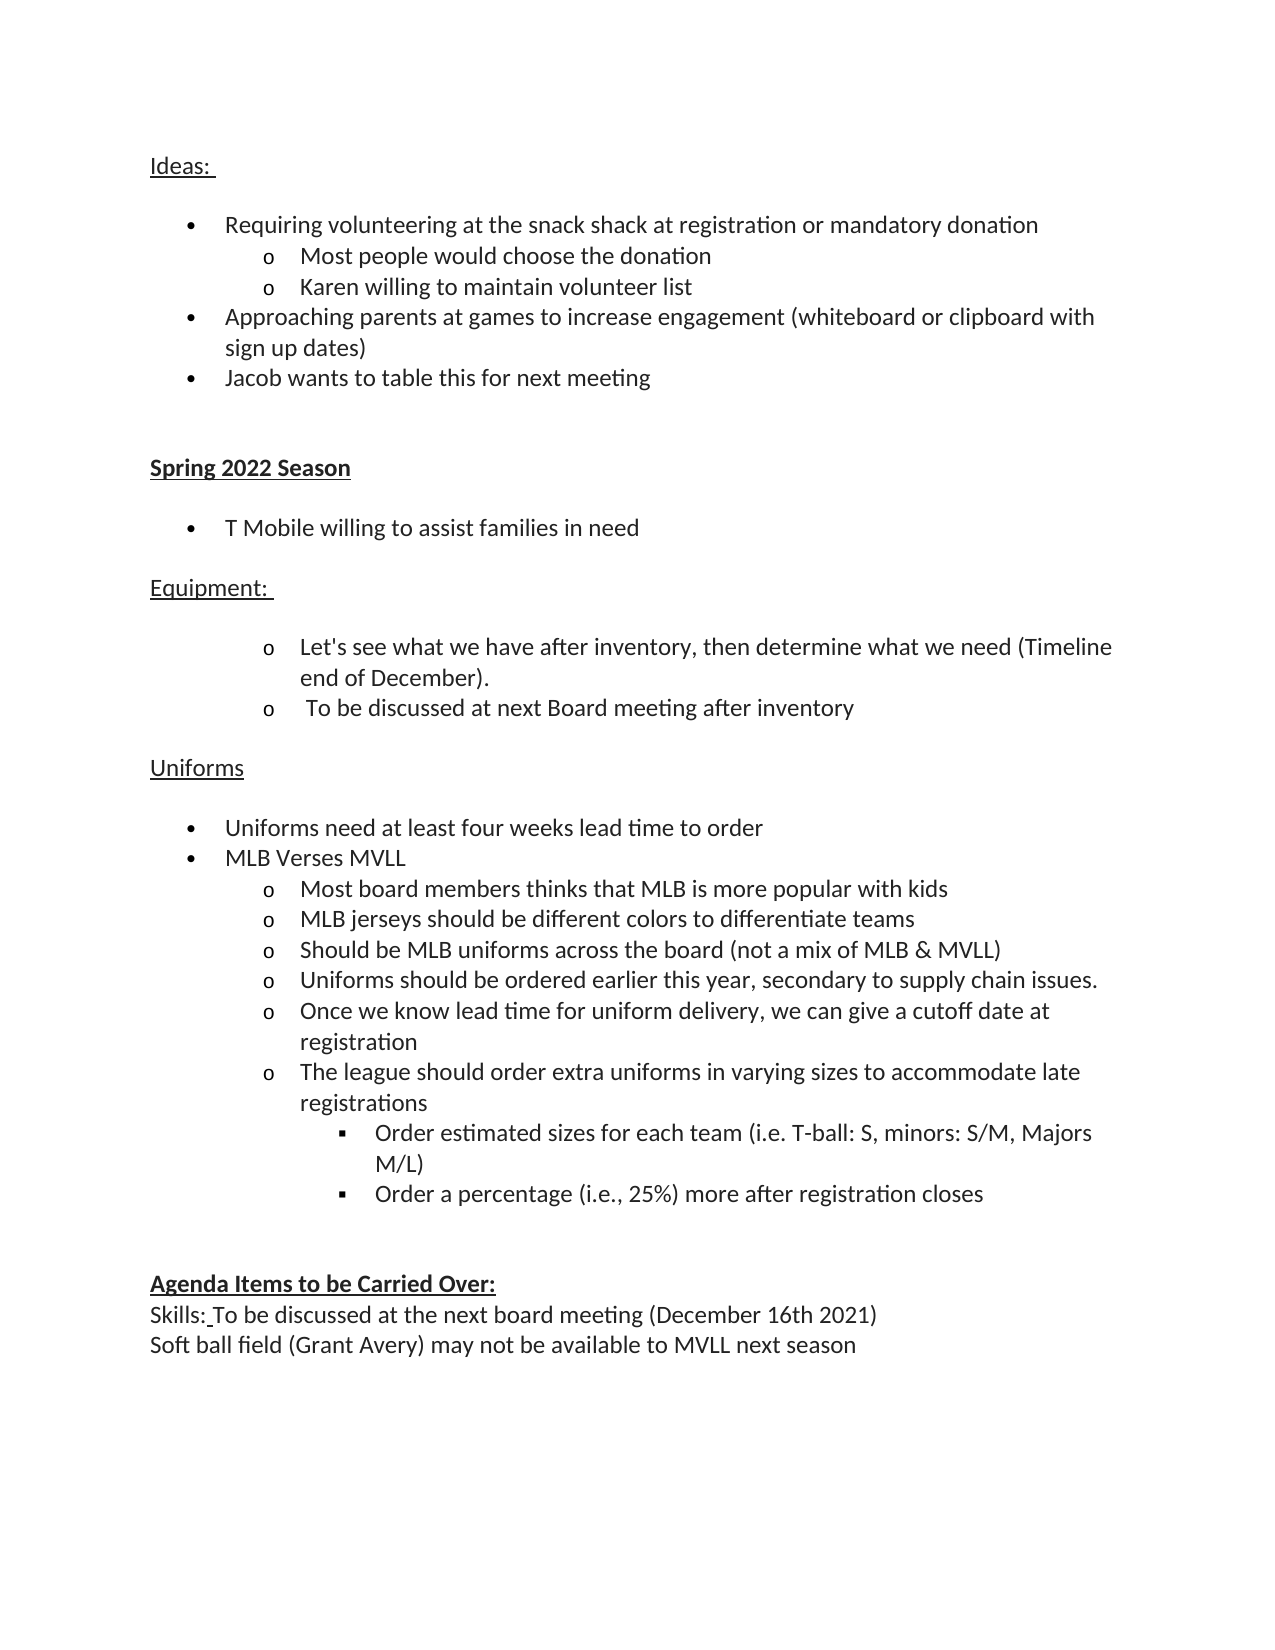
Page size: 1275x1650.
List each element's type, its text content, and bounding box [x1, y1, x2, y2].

list Let's see what we have after inventory, then determine what we need (Timeline end of December). [262, 632, 1125, 693]
list Order a percentage (i.e., 25%) more after registration closes [337, 1178, 1125, 1209]
list Once we know lead time for uniform delivery, we can give a cutoff date at registration [262, 995, 1125, 1056]
list Uniforms need at least four weeks lead time to order [187, 812, 1125, 842]
text Soft ball field (Grant Avery) may not be available to MVLL next season [150, 1329, 1125, 1360]
list Karen willing to maintain volunteer list [262, 271, 1125, 301]
list MLB jerseys should be different colors to differentiate teams [262, 903, 1125, 934]
list Uniforms should be ordered earlier this year, secondary to supply chain issues. [262, 964, 1125, 995]
text Agenda Items to be Carried Over: [150, 1268, 1125, 1299]
list MLB Verses MVLL [187, 842, 1125, 873]
text Uniforms [150, 752, 1125, 783]
list Order estimated sizes for each team (i.e. T-ball: S, minors: S/M, Majors M/L) [337, 1117, 1125, 1178]
text Skills: To be discussed at the next board meeting (December 16th 2021) [150, 1299, 1125, 1329]
list Jacob wants to table this for next meeting [187, 362, 1125, 393]
list The league should order extra uniforms in varying sizes to accommodate late registrations [262, 1056, 1125, 1117]
list Approaching parents at games to increase engagement (whiteboard or clipboard with sign up dates) [187, 301, 1125, 362]
list Most board members thinks that MLB is more popular with kids [262, 873, 1125, 903]
text Equipment: [150, 572, 1125, 602]
list Requiring volunteering at the snack shack at registration or mandatory donation [187, 210, 1125, 240]
list To be discussed at next Board meeting after inventory [262, 693, 1125, 723]
list T Mobile willing to assist families in need [187, 512, 1125, 543]
list Most people would choose the donation [262, 240, 1125, 271]
list Should be MLB uniforms across the board (not a mix of MLB & MVLL) [262, 934, 1125, 964]
text Spring 2022 Season [150, 452, 1125, 483]
text Ideas: [150, 150, 1125, 181]
